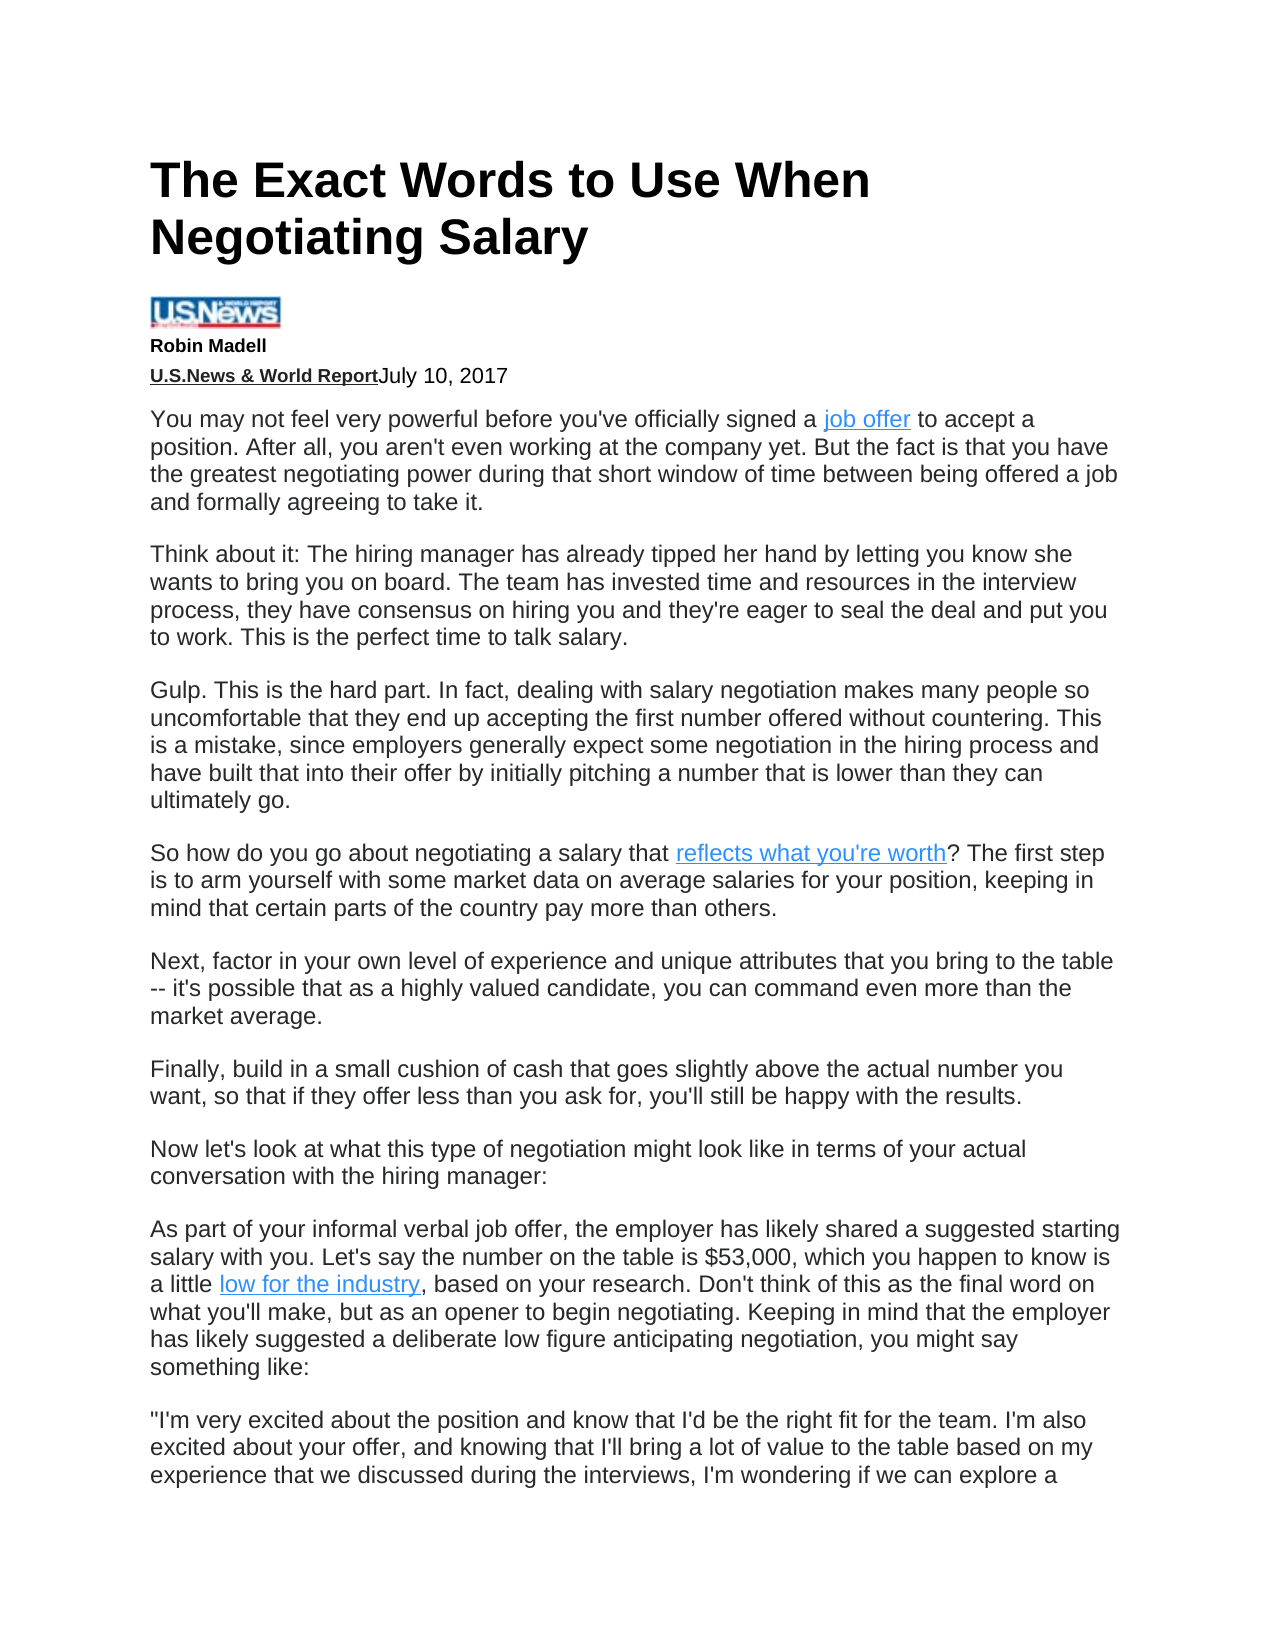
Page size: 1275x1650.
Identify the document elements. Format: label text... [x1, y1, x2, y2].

text U.S.News & World ReportJuly 10, 2017 [150, 363, 1125, 388]
text Next, factor in your own level of experience and unique attributes that you bring to the table -- it's possible that as a highly valued candidate, you can command even more than the market average. [150, 947, 1125, 1029]
text Now let's look at what this type of negotiation might look like in terms of your actual conversation with the hiring manager: [150, 1135, 1125, 1190]
text So how do you go about negotiating a salary that reflects what you're worth? The first step is to arm yourself with some market data on average salaries for your position, keeping in mind that certain parts of the country pay more than others. [150, 839, 1125, 922]
text Think about it: The hiring manager has already tipped her hand by letting you know she wants to bring you on board. The team has invested time and resources in the interview process, they have consensus on hiring you and they're eager to seal the deal and put you to work. This is the perfect time to talk salary. [150, 540, 1125, 651]
text Finally, build in a small cushion of cash that goes slightly above the actual number you want, so that if they offer less than you ask for, you'll still be happy with the results. [150, 1054, 1125, 1110]
text Robin Madell [150, 329, 1125, 357]
text You may not feel very powerful before you've officially signed a job offer to accept a position. After all, you aren't even working at the company yet. But the fact is that you have the greatest negotiating power during that short window of time between being offered a job and formally agreeing to take it. [150, 405, 1125, 515]
text As part of your informal verbal job offer, the employer has likely shared a suggested starting salary with you. Let's say the number on the table is $53,000, which you happen to know is a little low for the industry, based on your research. Don't think of this as the final word on what you'll make, but as an opener to begin negotiating. Keeping in mind that the employer has likely suggested a deliberate low figure anticipating negotiation, you might say something like: [150, 1215, 1125, 1381]
text The Exact Words to Use When Negotiating Salary [150, 150, 1125, 265]
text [150, 1406, 1125, 1488]
text Gulp. This is the hard part. In fact, dealing with salary negotiation makes many people so uncomfortable that they end up accepting the first number offered without countering. This is a mistake, since employers generally expect some negotiation in the hiring process and have built that into their offer by initially pitching a number that is lower than they can ultimately go. [150, 676, 1125, 814]
picture [150, 296, 282, 329]
